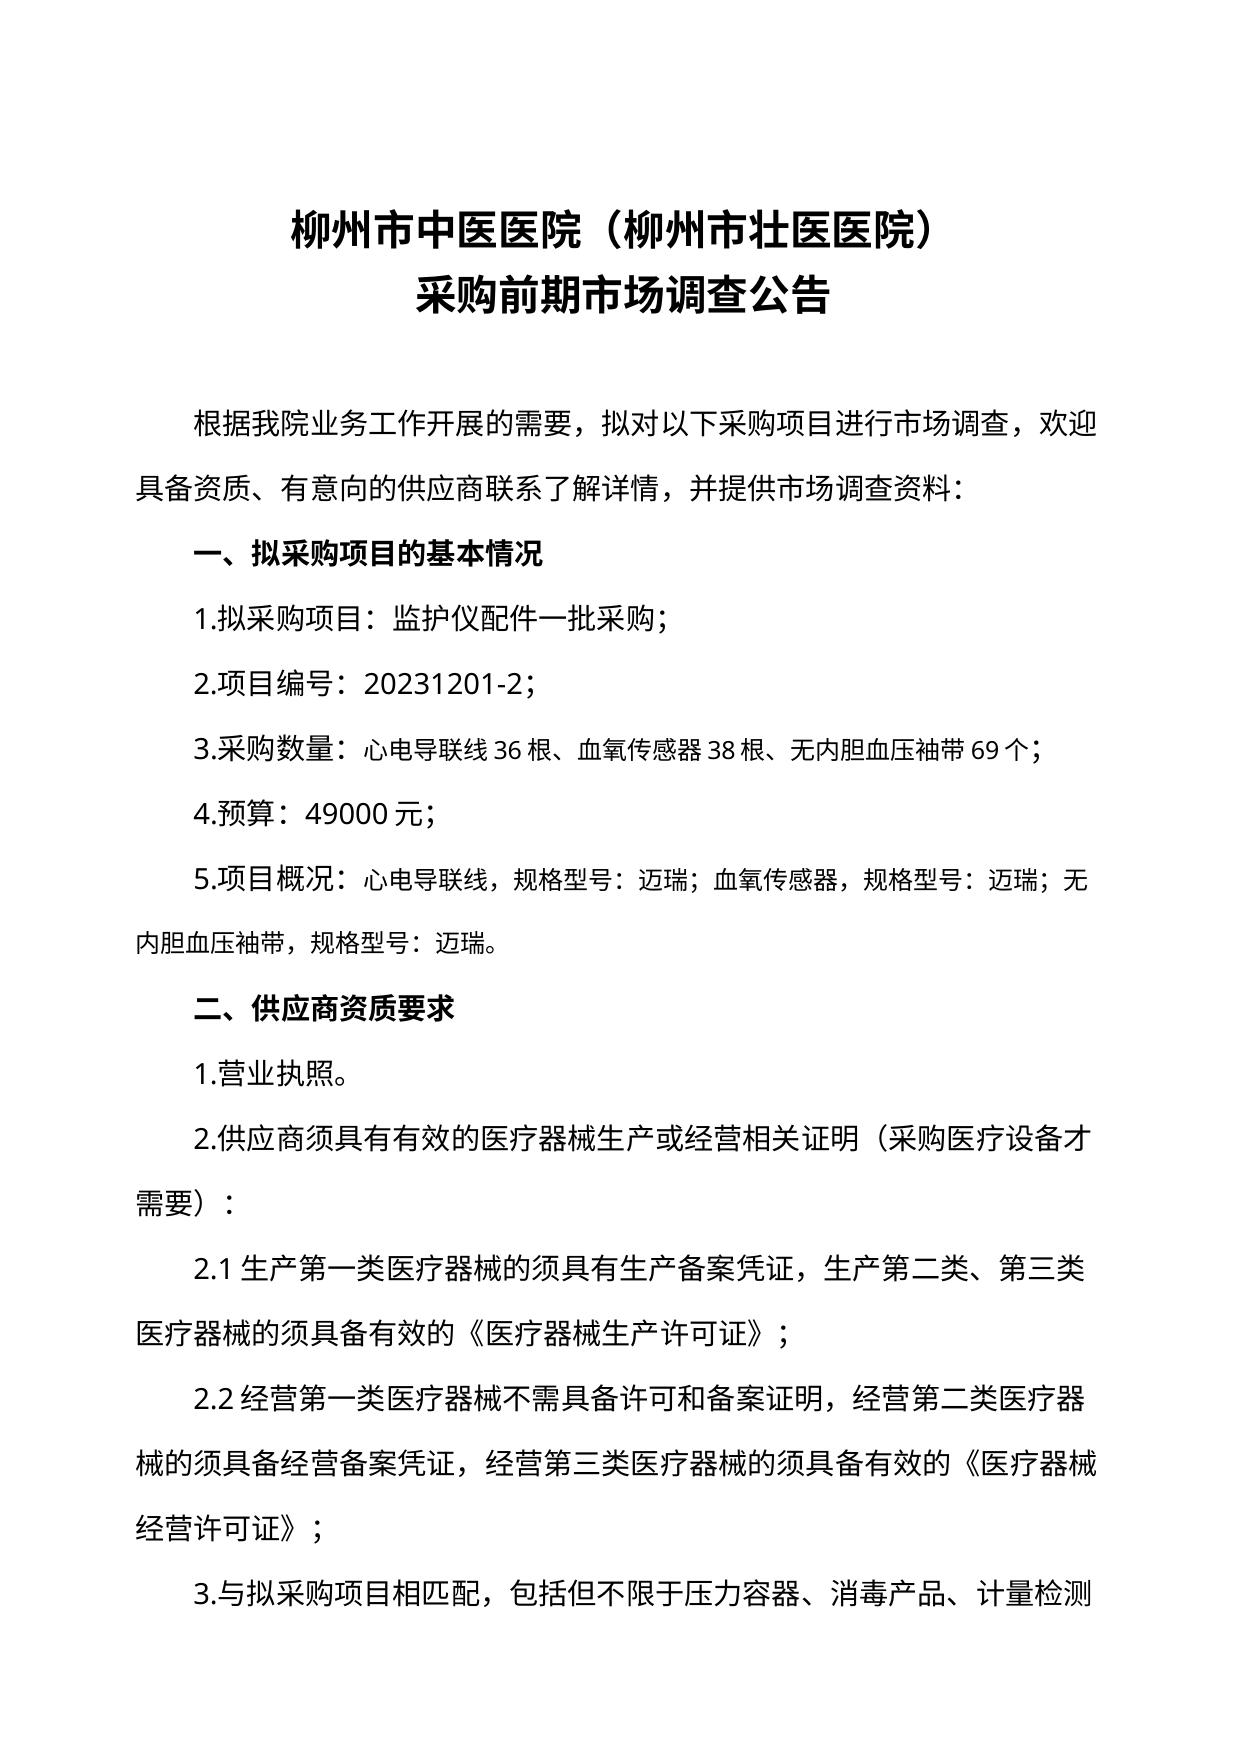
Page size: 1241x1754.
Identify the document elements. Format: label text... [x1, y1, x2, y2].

text 3.采购数量：心电导联线36根、血氧传感器38根、无内胆血压袖带69个； [135, 714, 1111, 779]
text 一、拟采购项目的基本情况 [135, 519, 1111, 584]
text 2.1生产第一类医疗器械的须具有生产备案凭证，生产第二类、第三类医疗器械的须具备有效的《医疗器械生产许可证》； [135, 1234, 1111, 1364]
text 采购前期市场调查公告 [135, 259, 1111, 324]
text 2.供应商须具有有效的医疗器械生产或经营相关证明（采购医疗设备才需要）： [135, 1104, 1111, 1234]
text 1.拟采购项目：监护仪配件一批采购； [135, 584, 1111, 649]
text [135, 1559, 1111, 1624]
text 二、供应商资质要求 [135, 974, 1111, 1039]
text 根据我院业务工作开展的需要，拟对以下采购项目进行市场调查，欢迎具备资质、有意向的供应商联系了解详情，并提供市场调查资料： [135, 389, 1111, 519]
text 1.营业执照。 [135, 1039, 1111, 1104]
text 4.预算：49000元； [135, 779, 1111, 844]
text 5.项目概况：心电导联线，规格型号：迈瑞；血氧传感器，规格型号：迈瑞；无内胆血压袖带，规格型号：迈瑞。 [135, 844, 1111, 974]
text 2.项目编号：20231201-2； [135, 649, 1111, 714]
text 柳州市中医医院（柳州市壮医医院） [135, 194, 1111, 259]
text 2.2经营第一类医疗器械不需具备许可和备案证明，经营第二类医疗器械的须具备经营备案凭证，经营第三类医疗器械的须具备有效的《医疗器械经营许可证》； [135, 1364, 1111, 1559]
